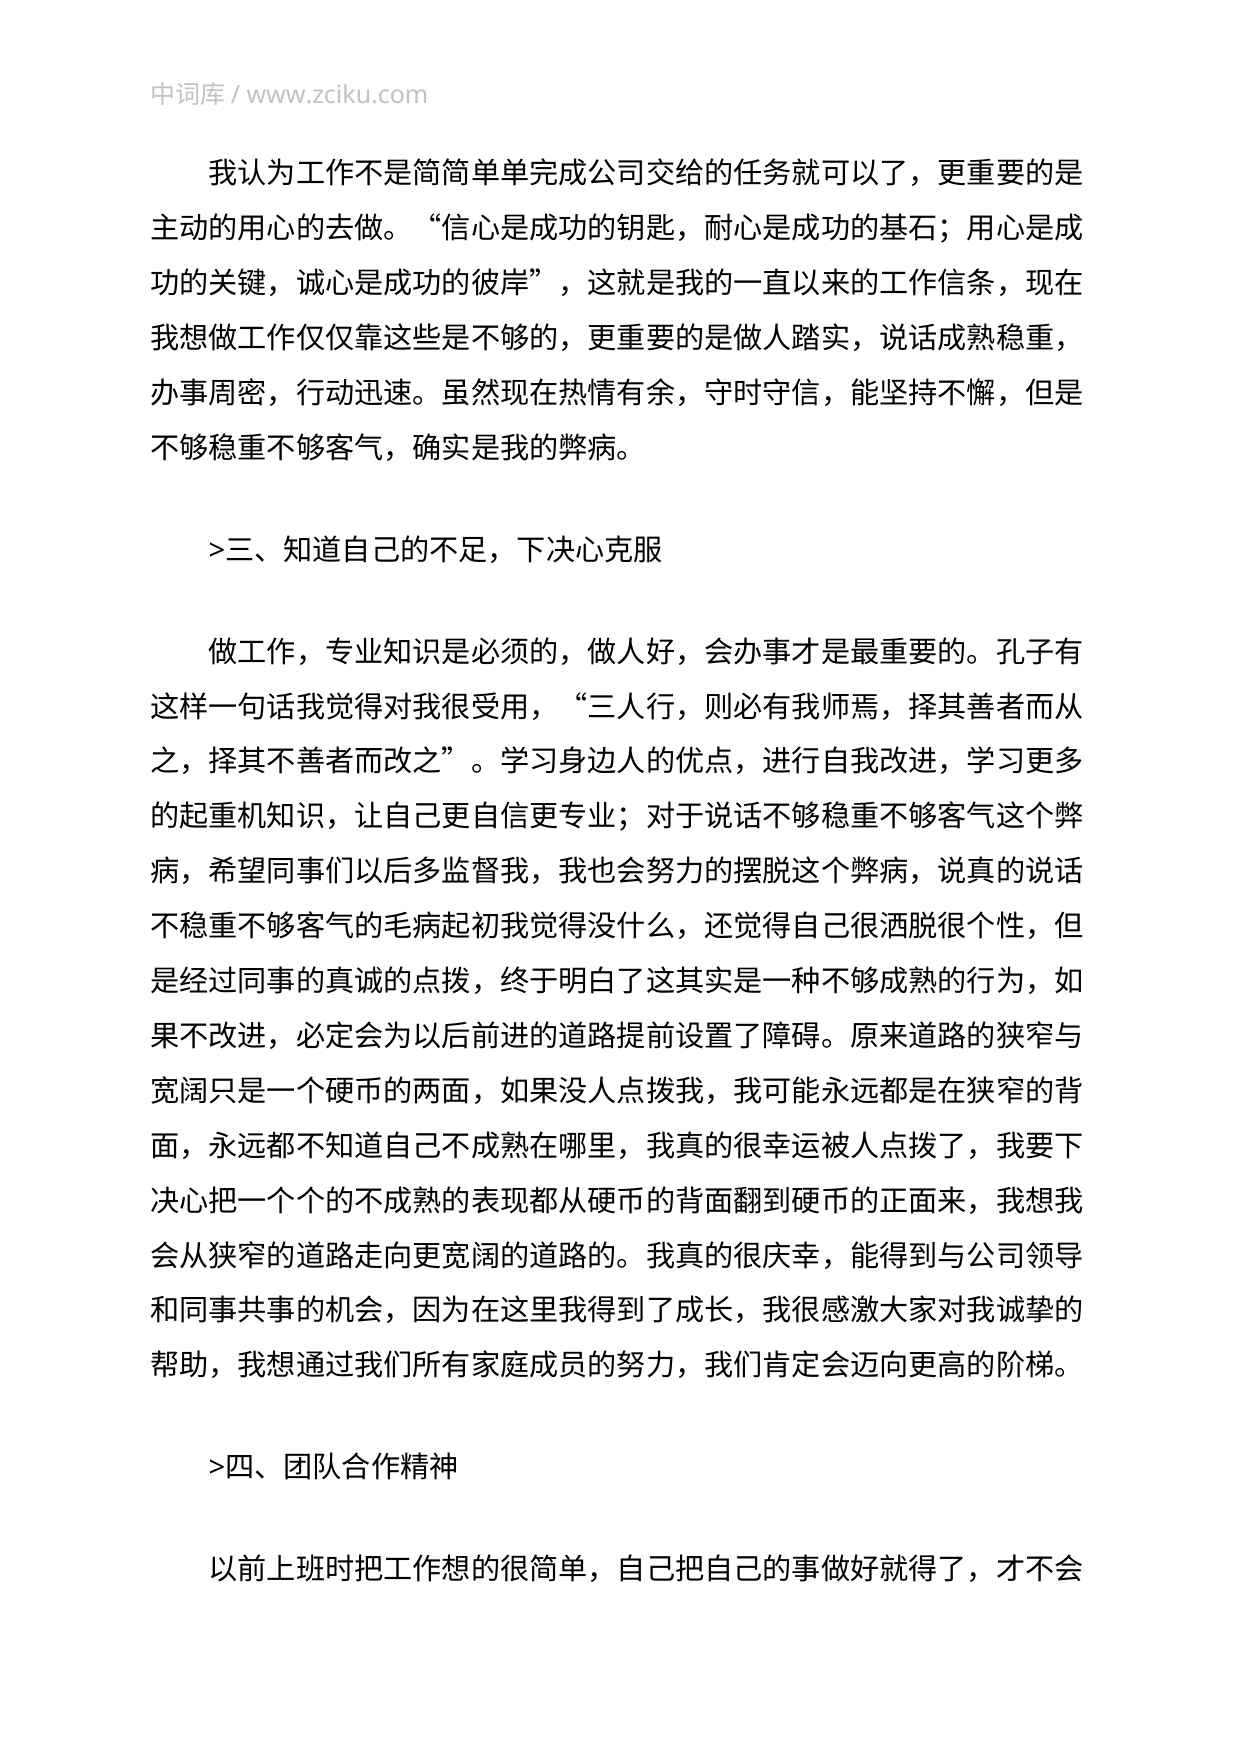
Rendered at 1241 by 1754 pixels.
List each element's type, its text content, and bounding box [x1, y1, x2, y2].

text 做工作，专业知识是必须的，做人好，会办事才是最重要的。孔子有这样一句话我觉得对我很受用，“三人行，则必有我师焉，择其善者而从之，择其不善者而改之”。学习身边人的优点，进行自我改进，学习更多的起重机知识，让自己更自信更专业；对于说话不够稳重不够客气这个弊病，希望同事们以后多监督我，我也会努力的摆脱这个弊病，说真的说话不稳重不够客气的毛病起初我觉得没什么，还觉得自己很洒脱很个性，但是经过同事的真诚的点拨，终于明白了这其实是一种不够成熟的行为，如果不改进，必定会为以后前进的道路提前设置了障碍。原来道路的狭窄与宽阔只是一个硬币的两面，如果没人点拨我，我可能永远都是在狭窄的背面，永远都不知道自己不成熟在哪里，我真的很幸运被人点拨了，我要下决心把一个个的不成熟的表现都从硬币的背面翻到硬币的正面来，我想我会从狭窄的道路走向更宽阔的道路的。我真的很庆幸，能得到与公司领导和同事共事的机会，因为在这里我得到了成长，我很感激大家对我诚挚的帮助，我想通过我们所有家庭成员的努力，我们肯定会迈向更高的阶梯。 [150, 628, 1090, 1384]
text 我认为工作不是简简单单完成公司交给的任务就可以了，更重要的是主动的用心的去做。“信心是成功的钥匙，耐心是成功的基石；用心是成功的关键，诚心是成功的彼岸”，这就是我的一直以来的工作信条，现在我想做工作仅仅靠这些是不够的，更重要的是做人踏实，说话成熟稳重，办事周密，行动迅速。虽然现在热情有余，守时守信，能坚持不懈，但是不够稳重不够客气，确实是我的弊病。 [150, 150, 1090, 467]
text >三、知道自己的不足，下决心克服 [150, 526, 1090, 569]
text >四、团队合作精神 [150, 1444, 1090, 1486]
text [150, 1546, 1090, 1588]
